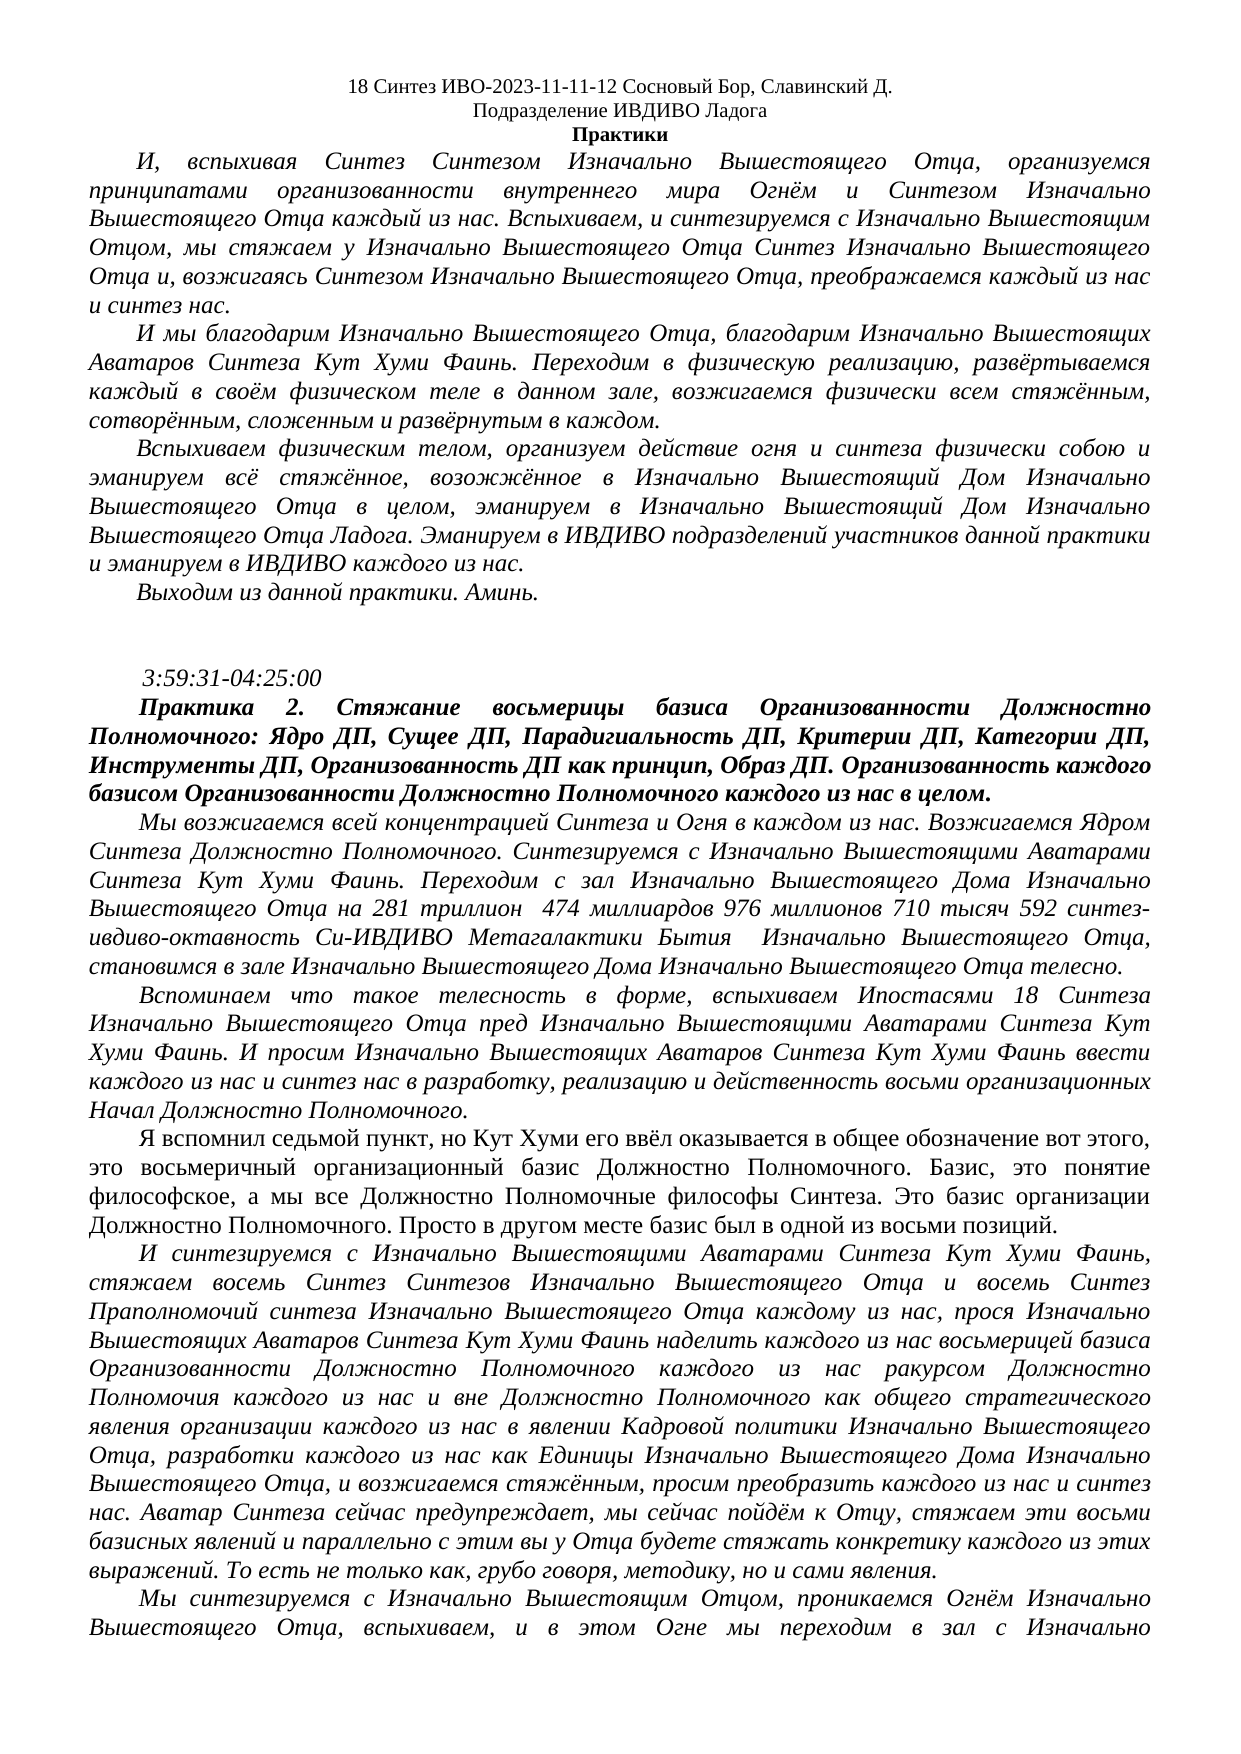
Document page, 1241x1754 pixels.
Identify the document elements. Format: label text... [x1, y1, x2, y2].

text Я вспомнил седьмой пункт, но Кут Хуми его ввёл оказывается в общее обозначение вот этого, это восьмеричный организационный базис Должностно Полномочного. Базис, это понятие философское, а мы все Должностно Полномочные философы Синтеза. Это базис организации Должностно Полномочного. Просто в другом месте базис был в одной из восьми позиций. [89, 1123, 1152, 1238]
text И, вспыхивая Синтез Синтезом Изначально Вышестоящего Отца, организуемся принципатами организованности внутреннего мира Огнём и Синтезом Изначально Вышестоящего Отца каждый из нас. Вспыхиваем, и синтезируемся с Изначально Вышестоящим Отцом, мы стяжаем у Изначально Вышестоящего Отца Синтез Изначально Вышестоящего Отца и, возжигаясь Синтезом Изначально Вышестоящего Отца, преображаемся каждый из нас и синтез нас. [89, 146, 1152, 318]
text И синтезируемся с Изначально Вышестоящими Аватарами Синтеза Кут Хуми Фаинь, стяжаем восемь Синтез Синтезов Изначально Вышестоящего Отца и восемь Синтез Праполномочий синтеза Изначально Вышестоящего Отца каждому из нас, прося Изначально Вышестоящих Аватаров Синтеза Кут Хуми Фаинь наделить каждого из нас восьмерицей базиса Организованности Должностно Полномочного каждого из нас ракурсом Должностно Полномочия каждого из нас и вне Должностно Полномочного как общего стратегического явления организации каждого из нас в явлении Кадровой политики Изначально Вышестоящего Отца, разработки каждого из нас как Единицы Изначально Вышестоящего Дома Изначально Вышестоящего Отца, и возжигаемся стяжённым, просим преобразить каждого из нас и синтез нас. Аватар Синтеза сейчас предупреждает, мы сейчас пойдём к Отцу, стяжаем эти восьми базисных явлений и параллельно с этим вы у Отца будете стяжать конкретику каждого из этих выражений. То есть не только как, грубо говоря, методику, но и сами явления. [89, 1238, 1152, 1583]
text И мы благодарим Изначально Вышестоящего Отца, благодарим Изначально Вышестоящих Аватаров Синтеза Кут Хуми Фаинь. Переходим в физическую реализацию, развёртываемся каждый в своём физическом теле в данном зале, возжигаемся физически всем стяжённым, сотворённым, сложенным и развёрнутым в каждом. [89, 318, 1152, 433]
text Мы возжигаемся всей концентрацией Синтеза и Огня в каждом из нас. Возжигаемся Ядром Синтеза Должностно Полномочного. Синтезируемся с Изначально Вышестоящими Аватарами Синтеза Кут Хуми Фаинь. Переходим с зал Изначально Вышестоящего Дома Изначально Вышестоящего Отца на 281 триллион 474 миллиардов 976 миллионов 710 тысяч 592 синтез-ивдиво-октавность Си-ИВДИВО Метагалактики Бытия Изначально Вышестоящего Отца, становимся в зале Изначально Вышестоящего Дома Изначально Вышестоящего Отца телесно. [89, 807, 1152, 980]
text Вспыхиваем физическим телом, организуем действие огня и синтеза физически собою и эманируем всё стяжённое, возожжённое в Изначально Вышестоящий Дом Изначально Вышестоящего Отца в целом, эманируем в Изначально Вышестоящий Дом Изначально Вышестоящего Отца Ладога. Эманируем в ИВДИВО подразделений участников данной практики и эманируем в ИВДИВО каждого из нас. [89, 433, 1152, 577]
text 3:59:31-04:25:00 [89, 663, 1152, 692]
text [89, 1583, 1152, 1641]
text Практика 2. Стяжание восьмерицы базиса Организованности Должностно Полномочного: Ядро ДП, Сущее ДП, Парадигиальность ДП, Критерии ДП, Категории ДП, Инструменты ДП, Организованность ДП как принцип, Образ ДП. Организованность каждого базисом Организованности Должностно Полномочного каждого из нас в целом. [89, 692, 1152, 807]
text Вспоминаем что такое телесность в форме, вспыхиваем Ипостасями 18 Синтеза Изначально Вышестоящего Отца пред Изначально Вышестоящими Аватарами Синтеза Кут Хуми Фаинь. И просим Изначально Вышестоящих Аватаров Синтеза Кут Хуми Фаинь ввести каждого из нас и синтез нас в разработку, реализацию и действенность восьми организационных Начал Должностно Полномочного. [89, 980, 1152, 1123]
text Выходим из данной практики. Аминь. [89, 577, 1152, 606]
